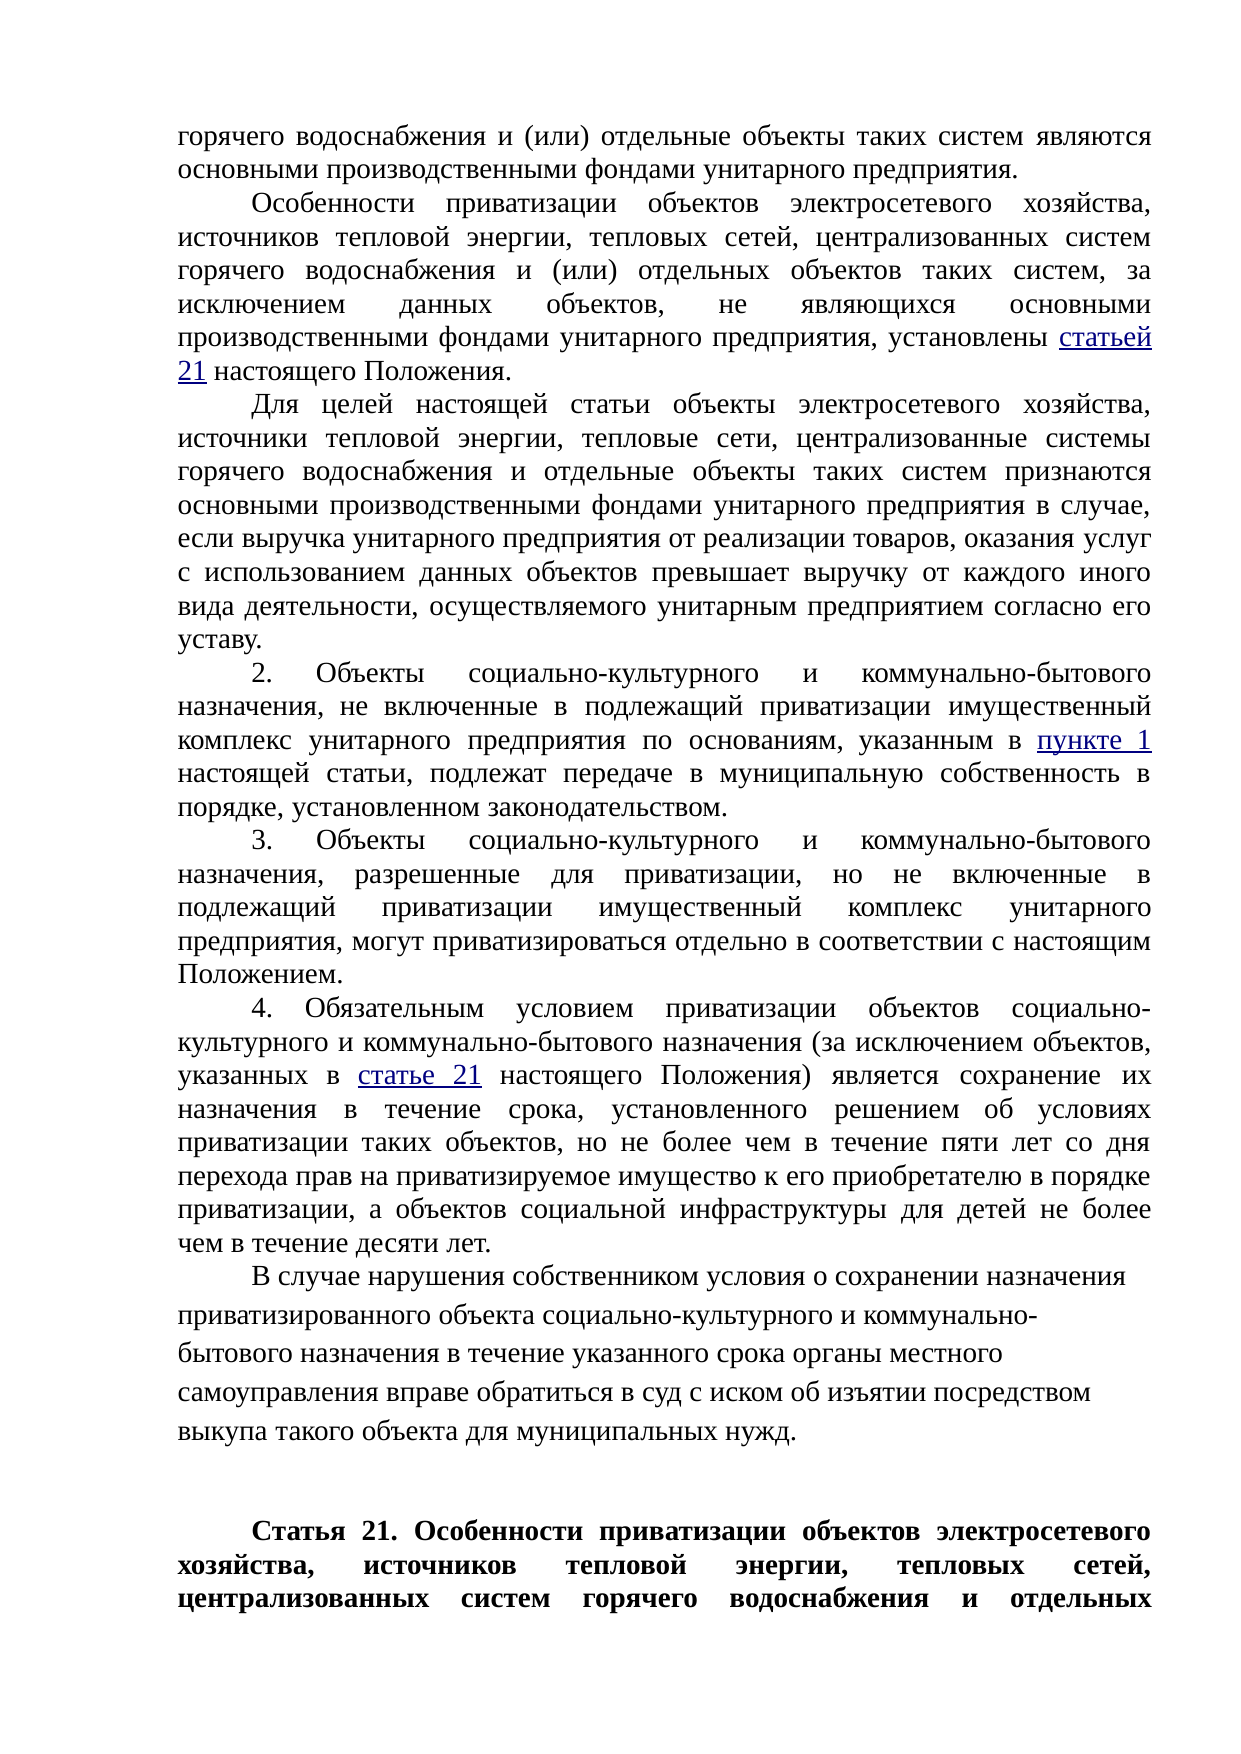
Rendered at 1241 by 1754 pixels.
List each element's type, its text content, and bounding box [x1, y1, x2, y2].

text 4. Обязательным условием приватизации объектов социально-культурного и коммунально-бытового назначения (за исключением объектов, указанных в статье 21 настоящего Положения) является сохранение их назначения в течение срока, установленного решением об условиях приватизации таких объектов, но не более чем в течение пяти лет со дня перехода прав на приватизируемое имущество к его приобретателю в порядке приватизации, а объектов социальной инфраструктуры для детей не более чем в течение десяти лет. [177, 990, 1152, 1258]
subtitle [177, 1513, 1152, 1614]
text 3. Объекты социально-культурного и коммунально-бытового назначения, разрешенные для приватизации, но не включенные в подлежащий приватизации имущественный комплекс унитарного предприятия, могут приватизироваться отдельно в соответствии с настоящим Положением. [177, 822, 1152, 990]
text 2. Объекты социально-культурного и коммунально-бытового назначения, не включенные в подлежащий приватизации имущественный комплекс унитарного предприятия по основаниям, указанным в пункте 1 настоящей статьи, подлежат передаче в муниципальную собственность в порядке, установленном законодательством. [177, 655, 1152, 822]
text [177, 118, 1152, 185]
text Для целей настоящей статьи объекты электросетевого хозяйства, источники тепловой энергии, тепловые сети, централизованные системы горячего водоснабжения и отдельные объекты таких систем признаются основными производственными фондами унитарного предприятия в случае, если выручка унитарного предприятия от реализации товаров, оказания услуг с использованием данных объектов превышает выручку от каждого иного вида деятельности, осуществляемого унитарным предприятием согласно его уставу. [177, 386, 1152, 655]
text В случае нарушения собственником условия о сохранении назначения приватизированного объекта социально-культурного и коммунально-бытового назначения в течение указанного срока органы местного самоуправления вправе обратиться в суд с иском об изъятии посредством выкупа такого объекта для муниципальных нужд. [177, 1258, 1152, 1446]
text Особенности приватизации объектов электросетевого хозяйства, источников тепловой энергии, тепловых сетей, централизованных систем горячего водоснабжения и (или) отдельных объектов таких систем, за исключением данных объектов, не являющихся основными производственными фондами унитарного предприятия, установлены статьей 21 настоящего Положения. [177, 185, 1152, 386]
